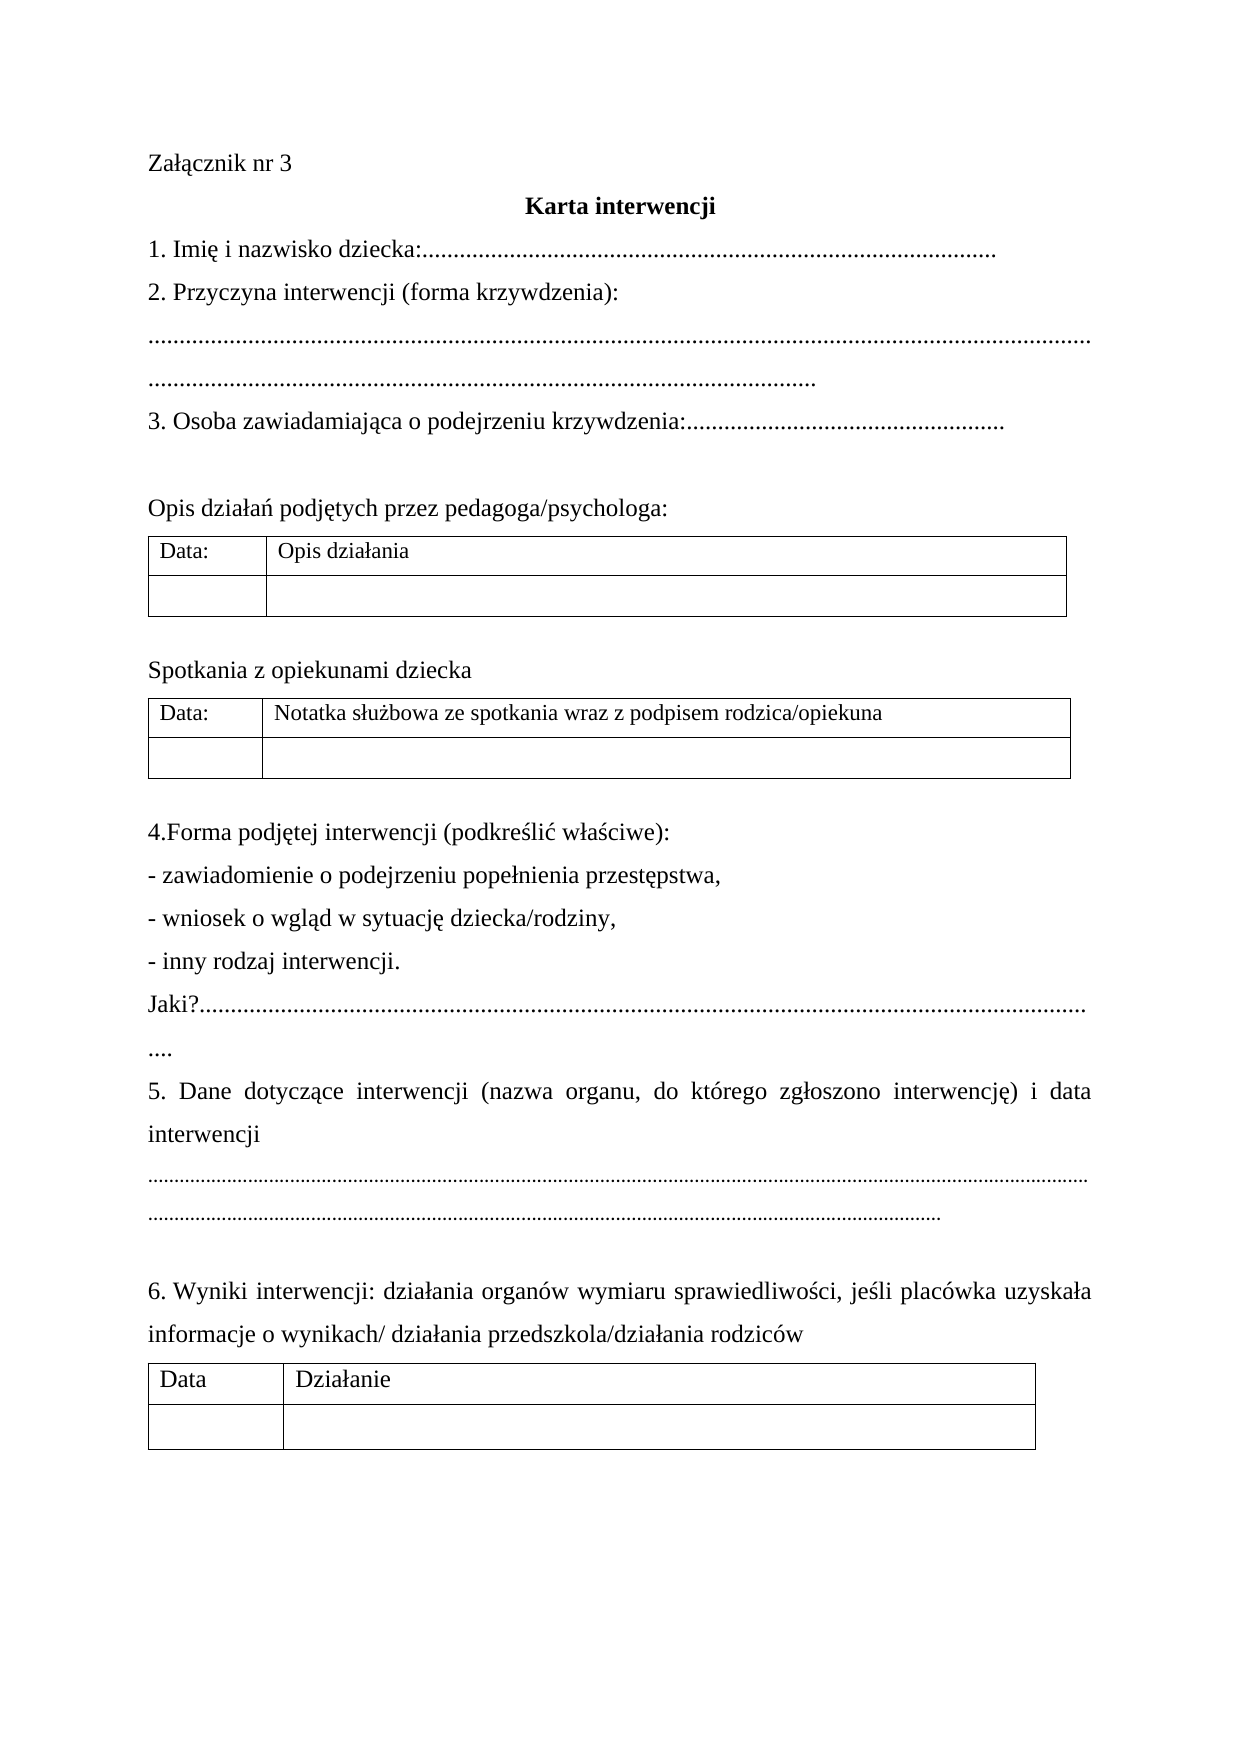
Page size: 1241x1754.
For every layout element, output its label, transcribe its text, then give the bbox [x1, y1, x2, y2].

text - inny rodzaj interwencji. Jaki?.................................................................................................................................................. [148, 946, 1093, 1061]
text 1. Imię i nazwisko dziecka:............................................................................................ [148, 234, 1093, 263]
text Załącznik nr 3 [148, 148, 1093, 176]
text 3. Osoba zawiadamiająca o podejrzeniu krzywdzenia:................................................... [148, 406, 1093, 435]
table_cell [149, 738, 262, 778]
text 5. Dane dotyczące interwencji (nazwa organu, do którego zgłoszono interwencję) i data interwencji [148, 1076, 1093, 1148]
text - wniosek o wgląd w sytuację dziecka/rodziny, [148, 903, 1093, 932]
table_cell [149, 1405, 283, 1448]
text 4.Forma podjętej interwencji (podkreślić właściwe): [148, 817, 1093, 846]
table_cell [149, 576, 266, 616]
table_cell [263, 738, 1070, 778]
text Opis działań podjętych przez pedagoga/psychologa: [148, 493, 1093, 521]
text .......................................................................................................................................................................................................................................................................................................................................... [148, 1162, 1093, 1226]
table_header Data: [149, 699, 262, 737]
text Spotkania z opiekunami dziecka [148, 655, 1093, 683]
text 2. Przyczyna interwencji (forma krzywdzenia): .................................................................................................................................................................................................................................................................. [148, 277, 1093, 392]
table_header Data: [149, 537, 266, 575]
table_cell [267, 576, 1066, 616]
list Wyniki interwencji: działania organów wymiaru sprawiedliwości, jeśli placówka uzyskała informacje o wynikach/ działania przedszkola/działania rodziców [148, 1276, 1093, 1348]
text - zawiadomienie o podejrzeniu popełnienia przestępstwa, [148, 860, 1093, 889]
table_header Data [149, 1364, 283, 1404]
table_header Notatka służbowa ze spotkania wraz z podpisem rodzica/opiekuna [263, 699, 1070, 737]
table_header Działanie [284, 1364, 1035, 1404]
table_header Opis działania [267, 537, 1066, 575]
table_cell [284, 1405, 1035, 1448]
text Karta interwencji [148, 191, 1093, 219]
